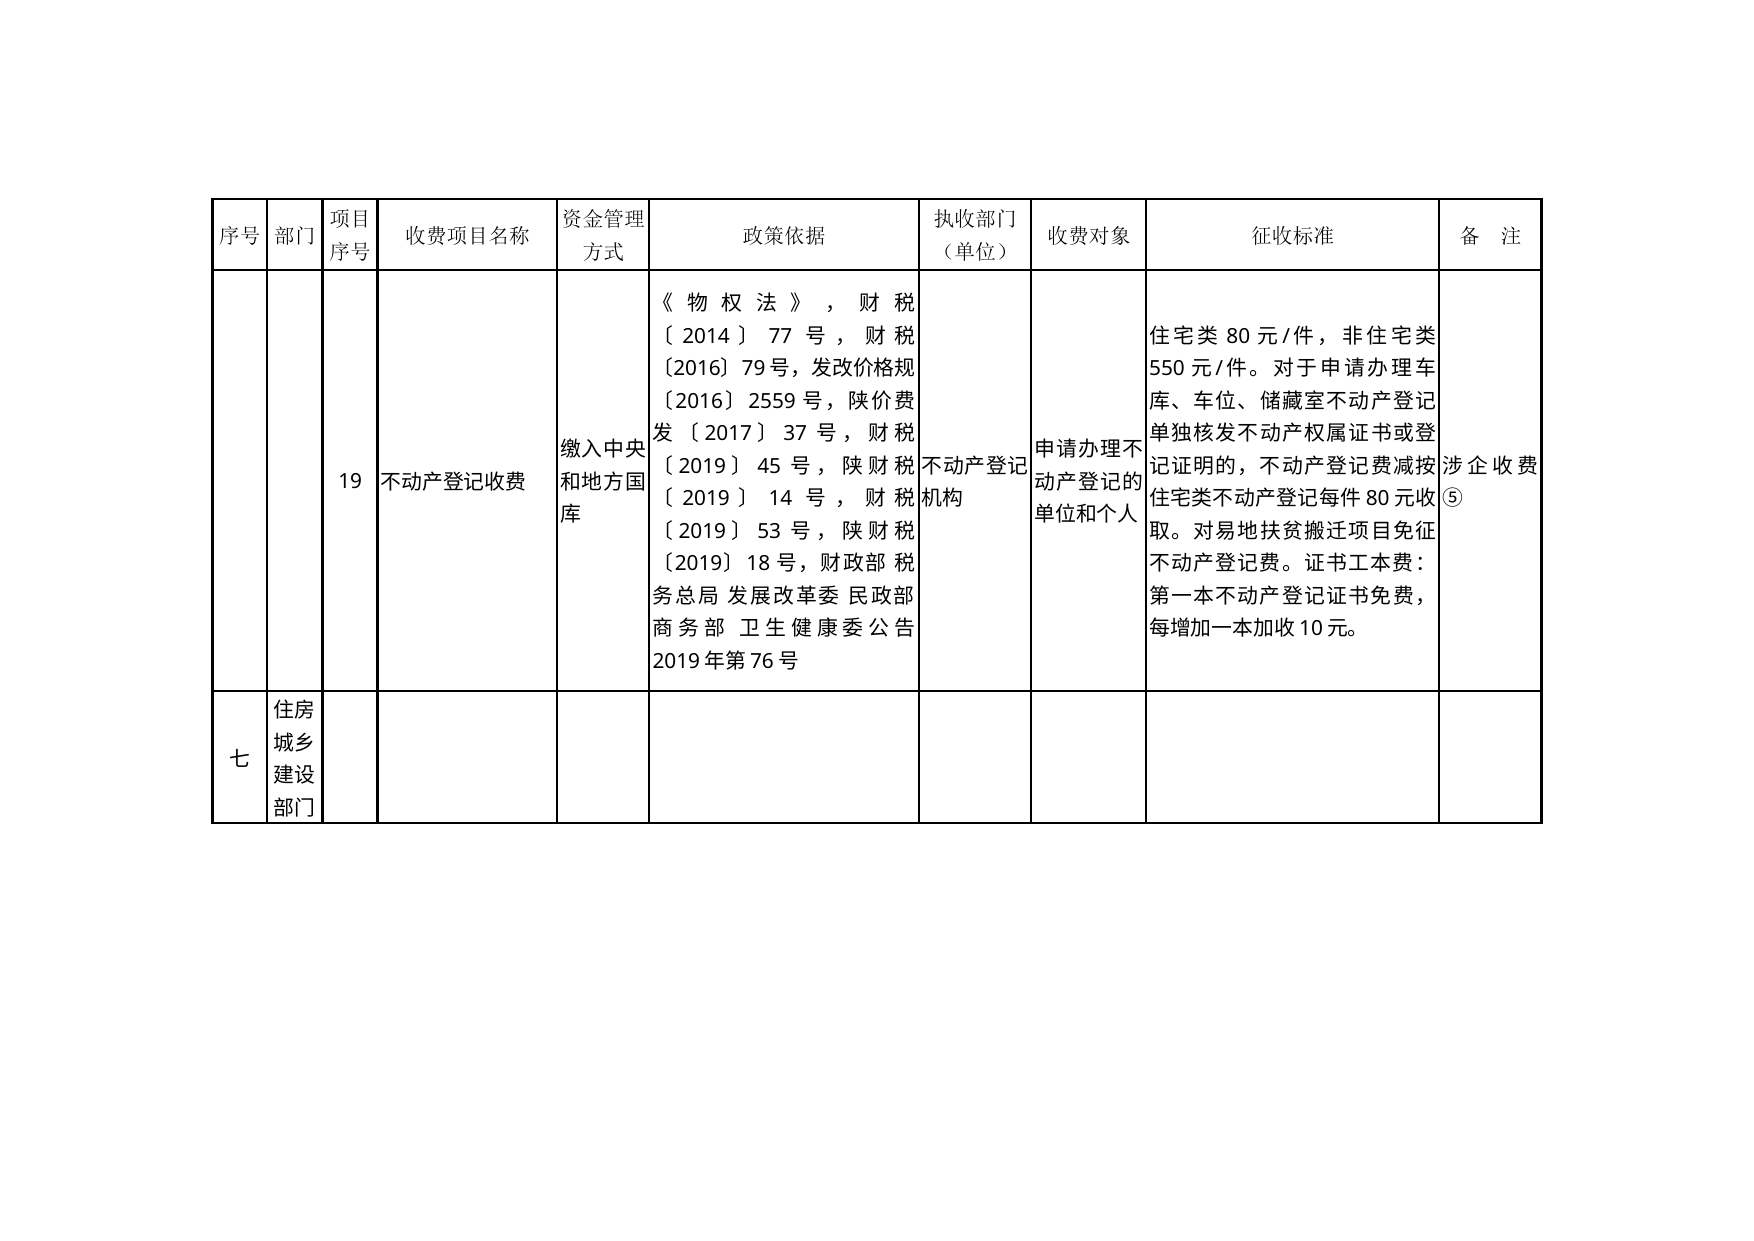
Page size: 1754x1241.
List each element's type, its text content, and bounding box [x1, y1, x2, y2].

table_cell [1147, 692, 1438, 822]
table_cell [1032, 692, 1145, 822]
table_header 收费对象 [1032, 200, 1145, 268]
table_cell [1440, 692, 1540, 822]
table_header 收费项目名称 [379, 200, 556, 268]
table_header 项目序号 [324, 200, 376, 268]
table_cell 《物权法》，财税〔2014〕77号，财税〔2016〕79号，发改价格规〔2016〕2559号，陕价费发〔2017〕37号，财税〔2019〕45号，陕财税〔2019〕14号，财税〔2019〕53号，陕财税〔2019〕18号，财政部 税务总局 发展改革委 民政部 商务部 卫生健康委公告2019年第76号 [650, 271, 918, 690]
table_header 序号 [214, 200, 266, 268]
table_cell 住房城乡建设部门 [268, 692, 321, 822]
table_cell [650, 692, 918, 822]
table_header 政策依据 [650, 200, 918, 268]
table_cell 19 [324, 271, 376, 690]
table_cell [558, 692, 648, 822]
table_cell 申请办理不动产登记的单位和个人 [1032, 271, 1145, 690]
table_cell 不动产登记机构 [920, 271, 1030, 690]
table_header 执收部门（单位） [920, 200, 1030, 268]
table_header 部门 [268, 200, 321, 268]
table_cell 缴入中央和地方国库 [558, 271, 648, 690]
table_cell 不动产登记收费 [379, 271, 556, 690]
table_header 征收标准 [1147, 200, 1438, 268]
table_header 资金管理方式 [558, 200, 648, 268]
table_cell 涉企收费⑤ [1440, 271, 1540, 690]
table_cell [324, 692, 376, 822]
table_header 备 注 [1440, 200, 1540, 268]
table_cell [268, 271, 321, 690]
table_cell [920, 692, 1030, 822]
table_cell [214, 271, 266, 690]
table_cell 七 [214, 692, 266, 822]
table_cell 住宅类80元/件，非住宅类550元/件。对于申请办理车库、车位、储藏室不动产登记单独核发不动产权属证书或登记证明的，不动产登记费减按住宅类不动产登记每件80元收取。对易地扶贫搬迁项目免征不动产登记费。证书工本费：第一本不动产登记证书免费，每增加一本加收10元。 [1147, 271, 1438, 690]
table_cell [379, 692, 556, 822]
